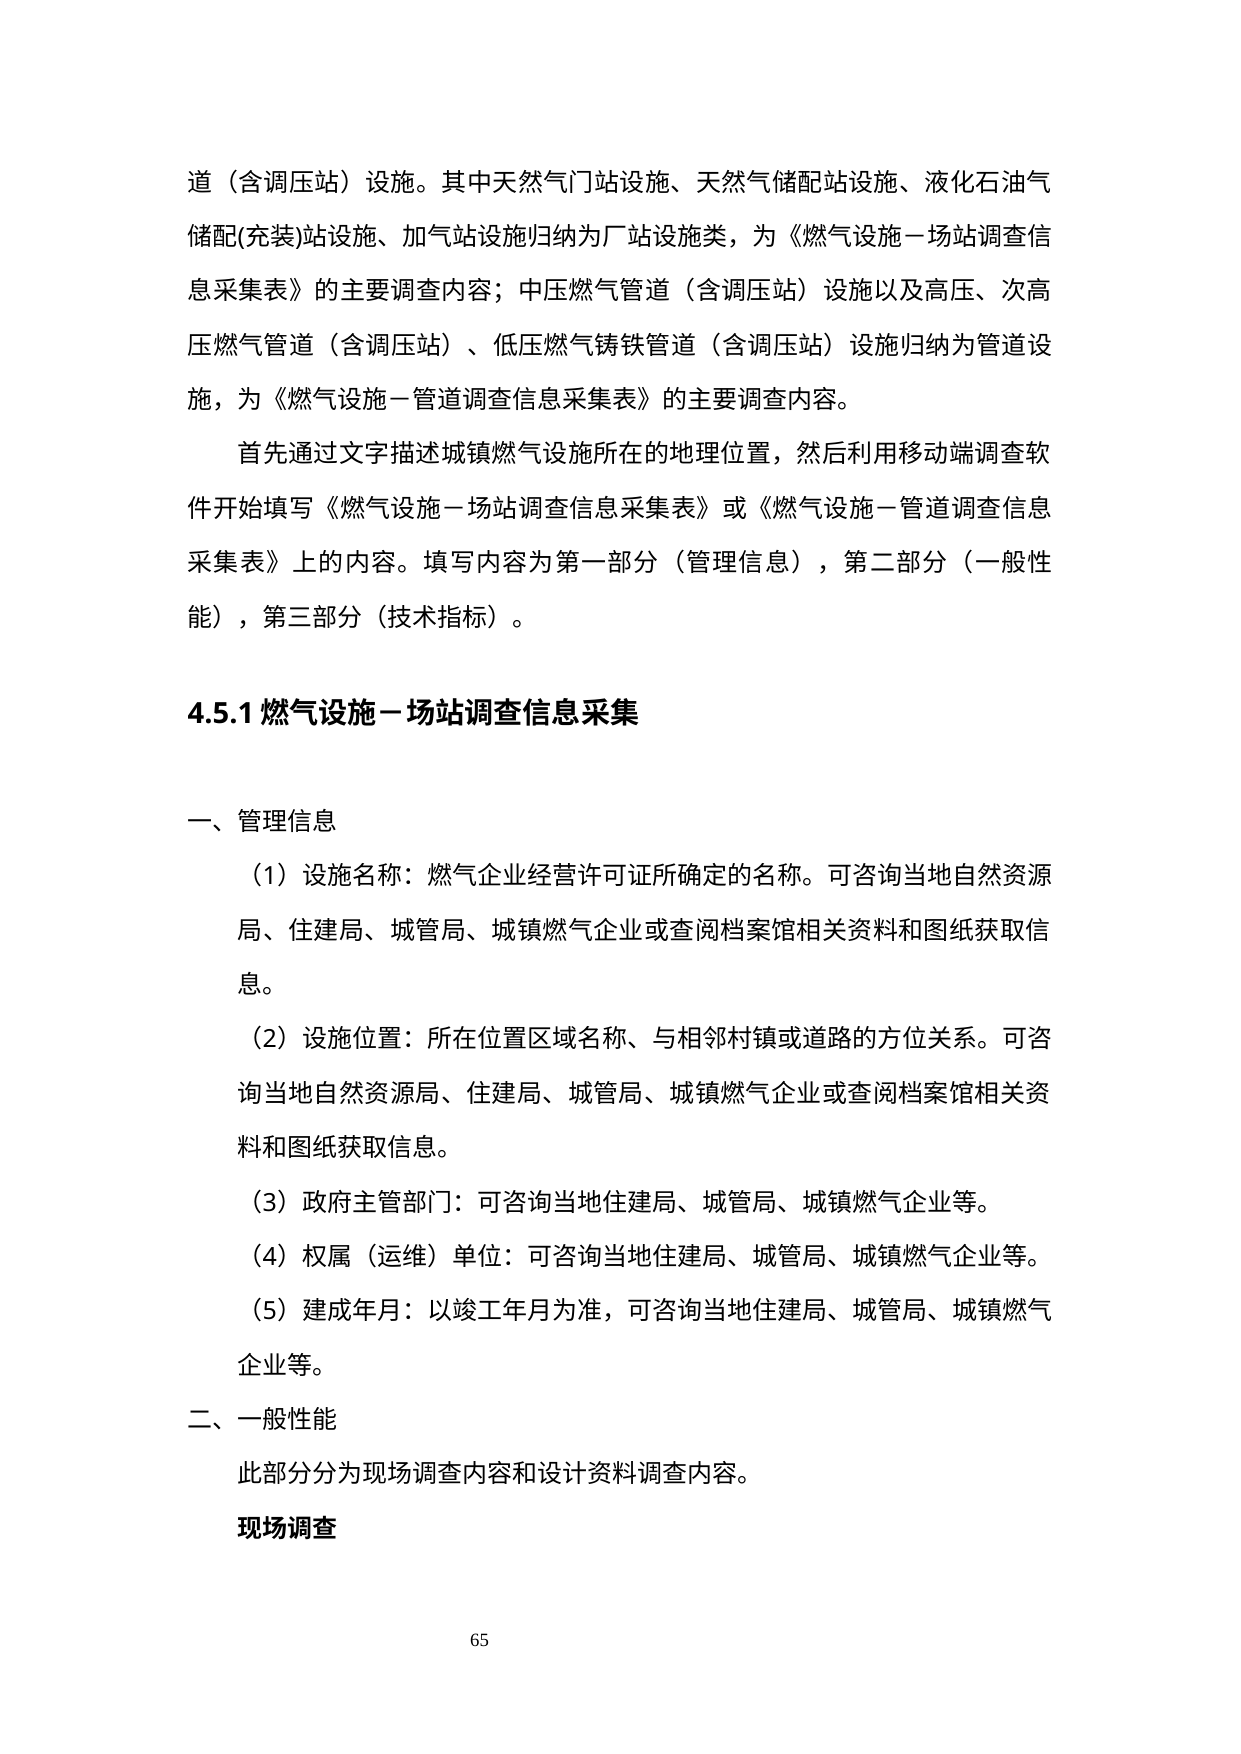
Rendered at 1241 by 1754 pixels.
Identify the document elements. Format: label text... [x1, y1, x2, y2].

text 二、一般性能 [187, 1399, 1053, 1436]
text （3）政府主管部门：可咨询当地住建局、城管局、城镇燃气企业等。 [237, 1182, 1053, 1218]
subtitle 4.5.1燃气设施－场站调查信息采集 [187, 678, 1053, 743]
text （2）设施位置：所在位置区域名称、与相邻村镇或道路的方位关系。可咨询当地自然资源局、住建局、城管局、城镇燃气企业或查阅档案馆相关资料和图纸获取信息。 [237, 1019, 1053, 1164]
text （4）权属（运维）单位：可咨询当地住建局、城管局、城镇燃气企业等。 [237, 1236, 1053, 1273]
text 一、管理信息 [187, 801, 1053, 838]
text 此部分分为现场调查内容和设计资料调查内容。 [187, 1454, 1053, 1490]
text （5）建成年月：以竣工年月为准，可咨询当地住建局、城管局、城镇燃气企业等。 [237, 1291, 1053, 1381]
text （1）设施名称：燃气企业经营许可证所确定的名称。可咨询当地自然资源局、住建局、城管局、城镇燃气企业或查阅档案馆相关资料和图纸获取信息。 [237, 856, 1053, 1001]
list 现场调查 [187, 1508, 1053, 1544]
text 首先通过文字描述城镇燃气设施所在的地理位置，然后利用移动端调查软件开始填写《燃气设施－场站调查信息采集表》或《燃气设施－管道调查信息采集表》上的内容。填写内容为第一部分（管理信息），第二部分（一般性能），第三部分（技术指标）。 [187, 434, 1053, 633]
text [187, 162, 1053, 416]
